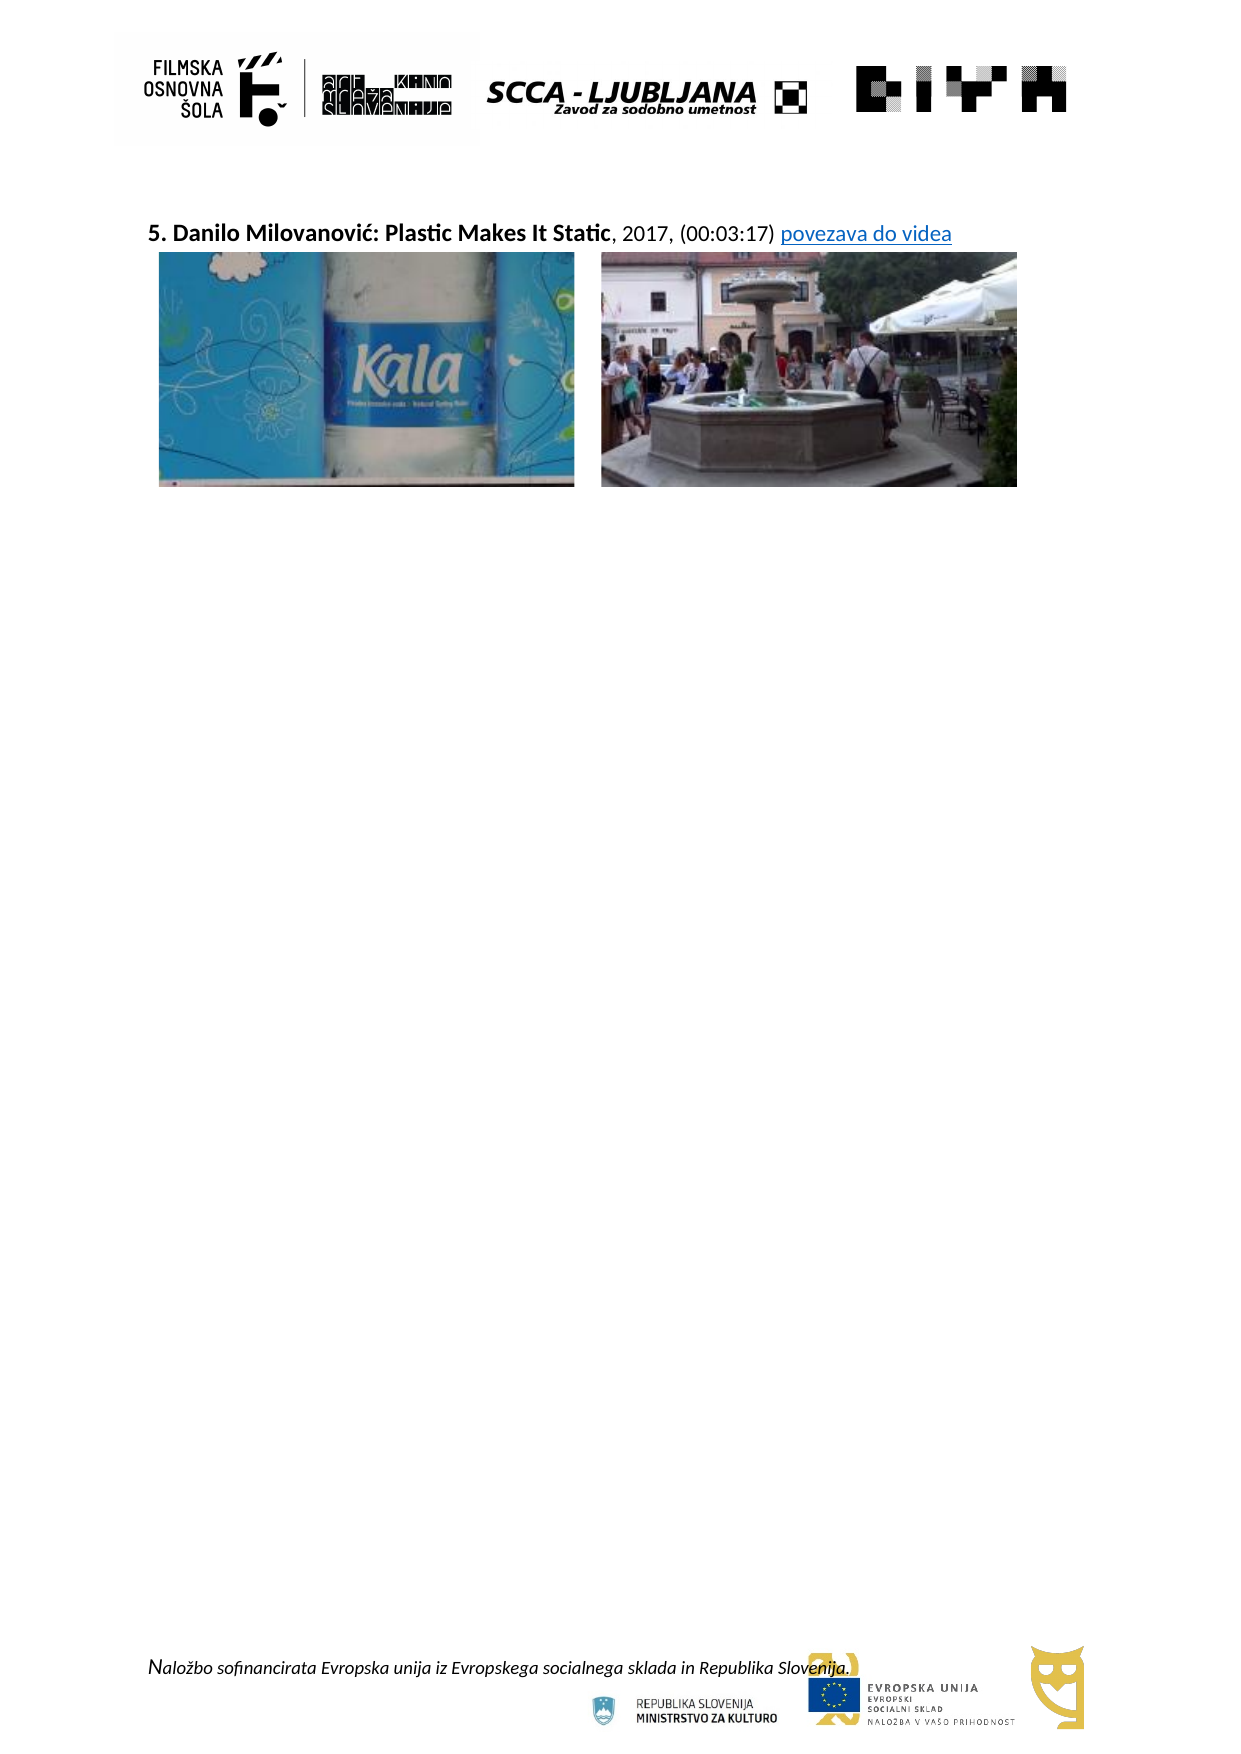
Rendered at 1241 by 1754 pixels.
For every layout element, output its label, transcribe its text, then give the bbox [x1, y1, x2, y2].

picture [856, 66, 1067, 112]
picture [792, 1642, 1091, 1739]
table_header [590, 253, 1092, 491]
picture [158, 252, 575, 487]
picture [587, 1690, 780, 1732]
table_header [148, 253, 590, 491]
picture [113, 32, 833, 146]
text 5. Danilo Milovanović: Plastic Makes It Static, 2017, (00:03:17) povezava do videa [148, 218, 1093, 248]
picture [601, 252, 1017, 487]
